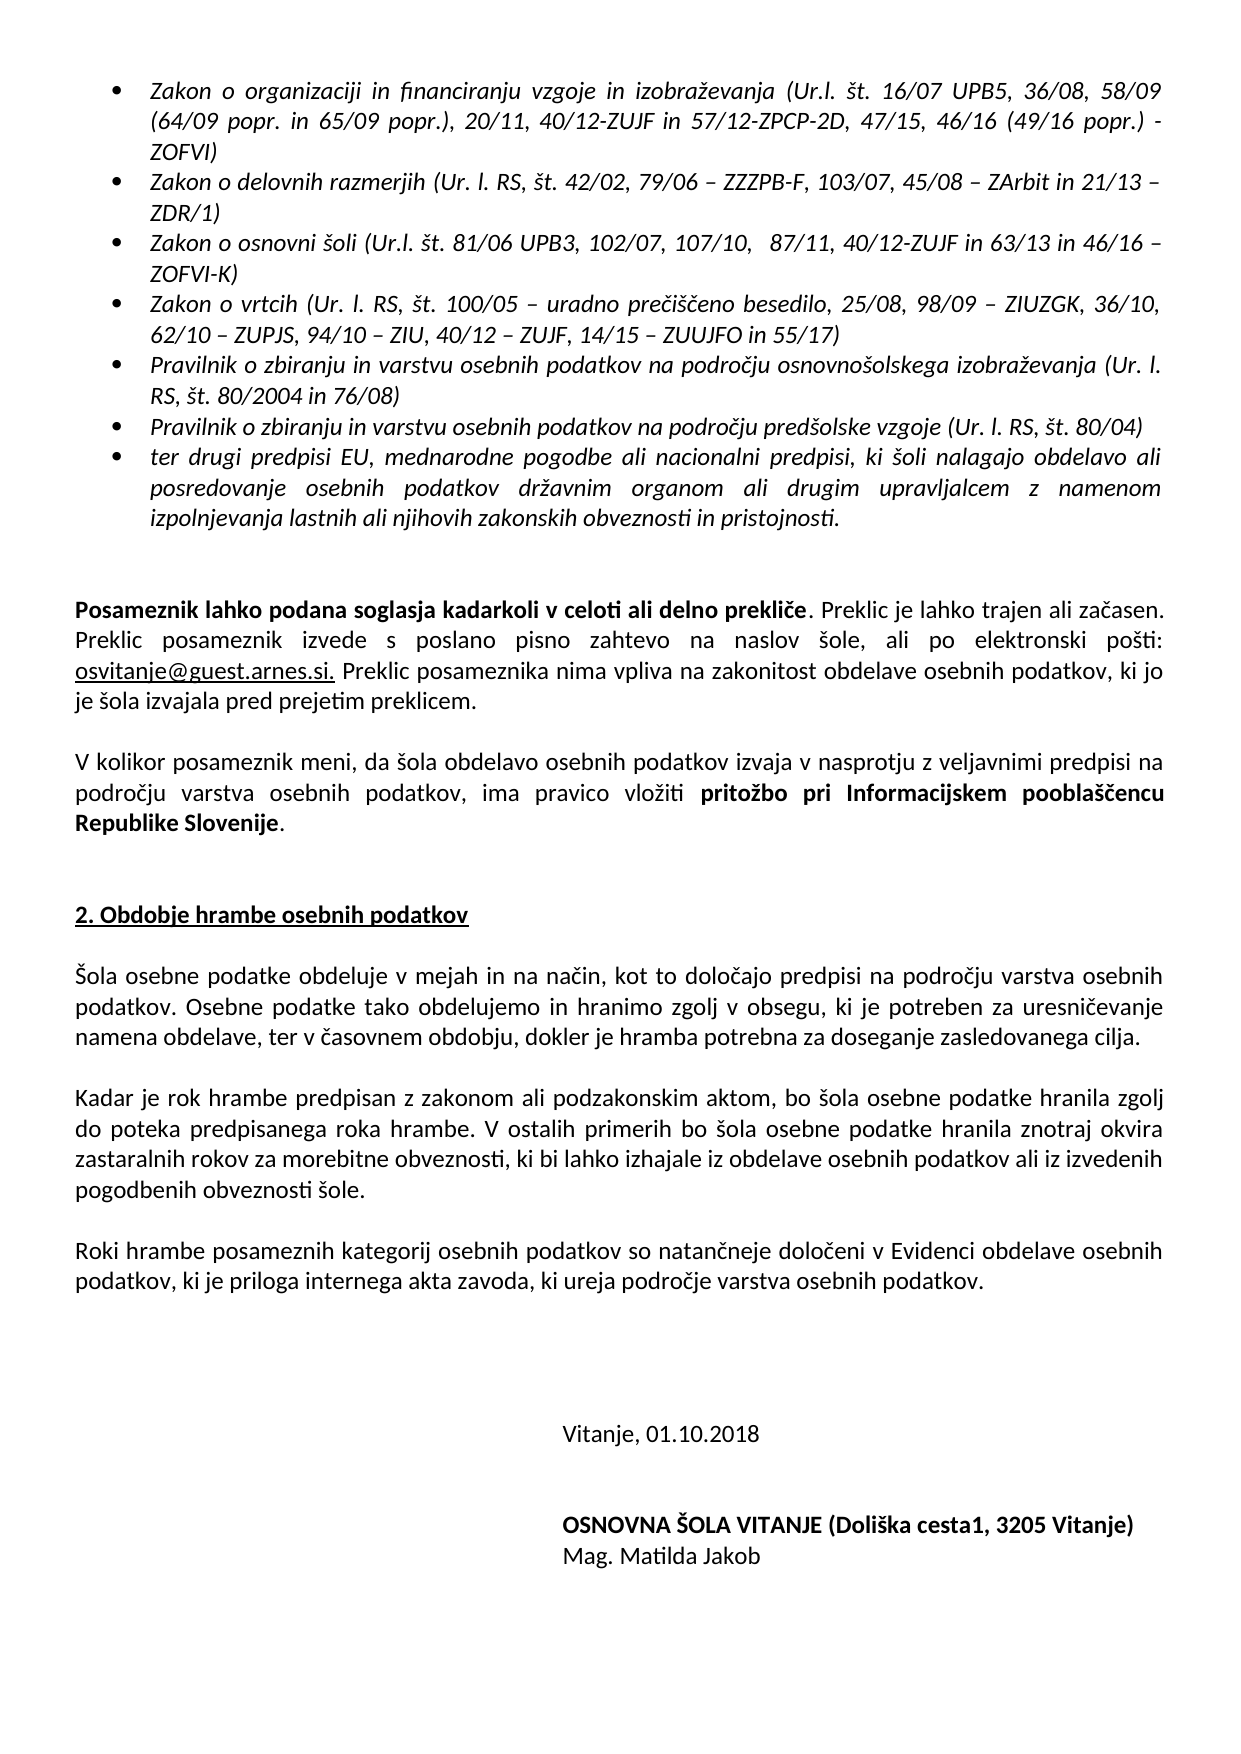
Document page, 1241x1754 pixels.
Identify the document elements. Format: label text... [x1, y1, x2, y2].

text 2. Obdobje hrambe osebnih podatkov [75, 899, 1165, 929]
list Zakon o organizaciji in financiranju vzgoje in izobraževanja (Ur.l. št. 16/07 UPB5, 36/08, 58/09 (64/09 popr. in 65/09 popr.), 20/11, 40/12-ZUJF in 57/12-ZPCP-2D, 47/15, 46/16 (49/16 popr.) - ZOFVI) [112, 75, 1165, 167]
text OSNOVNA ŠOLA VITANJE (Doliška cesta1, 3205 Vitanje) [562, 1509, 1165, 1540]
text Vitanje, 01.10.2018 [562, 1418, 1165, 1448]
text Posameznik lahko podana soglasja kadarkoli v celoti ali delno prekliče. Preklic je lahko trajen ali začasen. Preklic posameznik izvede s poslano pisno zahtevo na naslov šole, ali po elektronski pošti: osvitanje@guest.arnes.si. Preklic posameznika nima vpliva na zakonitost obdelave osebnih podatkov, ki jo je šola izvajala pred prejetim preklicem. [75, 594, 1165, 716]
text Mag. Matilda Jakob [562, 1540, 1165, 1571]
list Zakon o delovnih razmerjih (Ur. l. RS, št. 42/02, 79/06 – ZZZPB-F, 103/07, 45/08 – ZArbit in 21/13 – ZDR/1) [112, 167, 1165, 228]
list Zakon o osnovni šoli (Ur.l. št. 81/06 UPB3, 102/07, 107/10, 87/11, 40/12-ZUJF in 63/13 in 46/16 – ZOFVI-K) [112, 228, 1165, 289]
list ter drugi predpisi EU, mednarodne pogodbe ali nacionalni predpisi, ki šoli nalagajo obdelavo ali posredovanje osebnih podatkov državnim organom ali drugim upravljalcem z namenom izpolnjevanja lastnih ali njihovih zakonskih obveznosti in pristojnosti. [112, 441, 1165, 533]
text Roki hrambe posameznih kategorij osebnih podatkov so natančneje določeni v Evidenci obdelave osebnih podatkov, ki je priloga internega akta zavoda, ki ureja področje varstva osebnih podatkov. [75, 1235, 1165, 1296]
list Pravilnik o zbiranju in varstvu osebnih podatkov na področju predšolske vzgoje (Ur. l. RS, št. 80/04) [112, 411, 1165, 441]
text Šola osebne podatke obdeluje v mejah in na način, kot to določajo predpisi na področju varstva osebnih podatkov. Osebne podatke tako obdelujemo in hranimo zgolj v obsegu, ki je potreben za uresničevanje namena obdelave, ter v časovnem obdobju, dokler je hramba potrebna za doseganje zasledovanega cilja. [75, 960, 1165, 1052]
text V kolikor posameznik meni, da šola obdelavo osebnih podatkov izvaja v nasprotju z veljavnimi predpisi na področju varstva osebnih podatkov, ima pravico vložiti pritožbo pri Informacijskem pooblaščencu Republike Slovenije. [75, 746, 1165, 838]
list Zakon o vrtcih (Ur. l. RS, št. 100/05 – uradno prečiščeno besedilo, 25/08, 98/09 – ZIUZGK, 36/10, 62/10 – ZUPJS, 94/10 – ZIU, 40/12 – ZUJF, 14/15 – ZUUJFO in 55/17) [112, 289, 1165, 350]
text Kadar je rok hrambe predpisan z zakonom ali podzakonskim aktom, bo šola osebne podatke hranila zgolj do poteka predpisanega roka hrambe. V ostalih primerih bo šola osebne podatke hranila znotraj okvira zastaralnih rokov za morebitne obveznosti, ki bi lahko izhajale iz obdelave osebnih podatkov ali iz izvedenih pogodbenih obveznosti šole. [75, 1082, 1165, 1204]
list Pravilnik o zbiranju in varstvu osebnih podatkov na področju osnovnošolskega izobraževanja (Ur. l. RS, št. 80/2004 in 76/08) [112, 350, 1165, 411]
